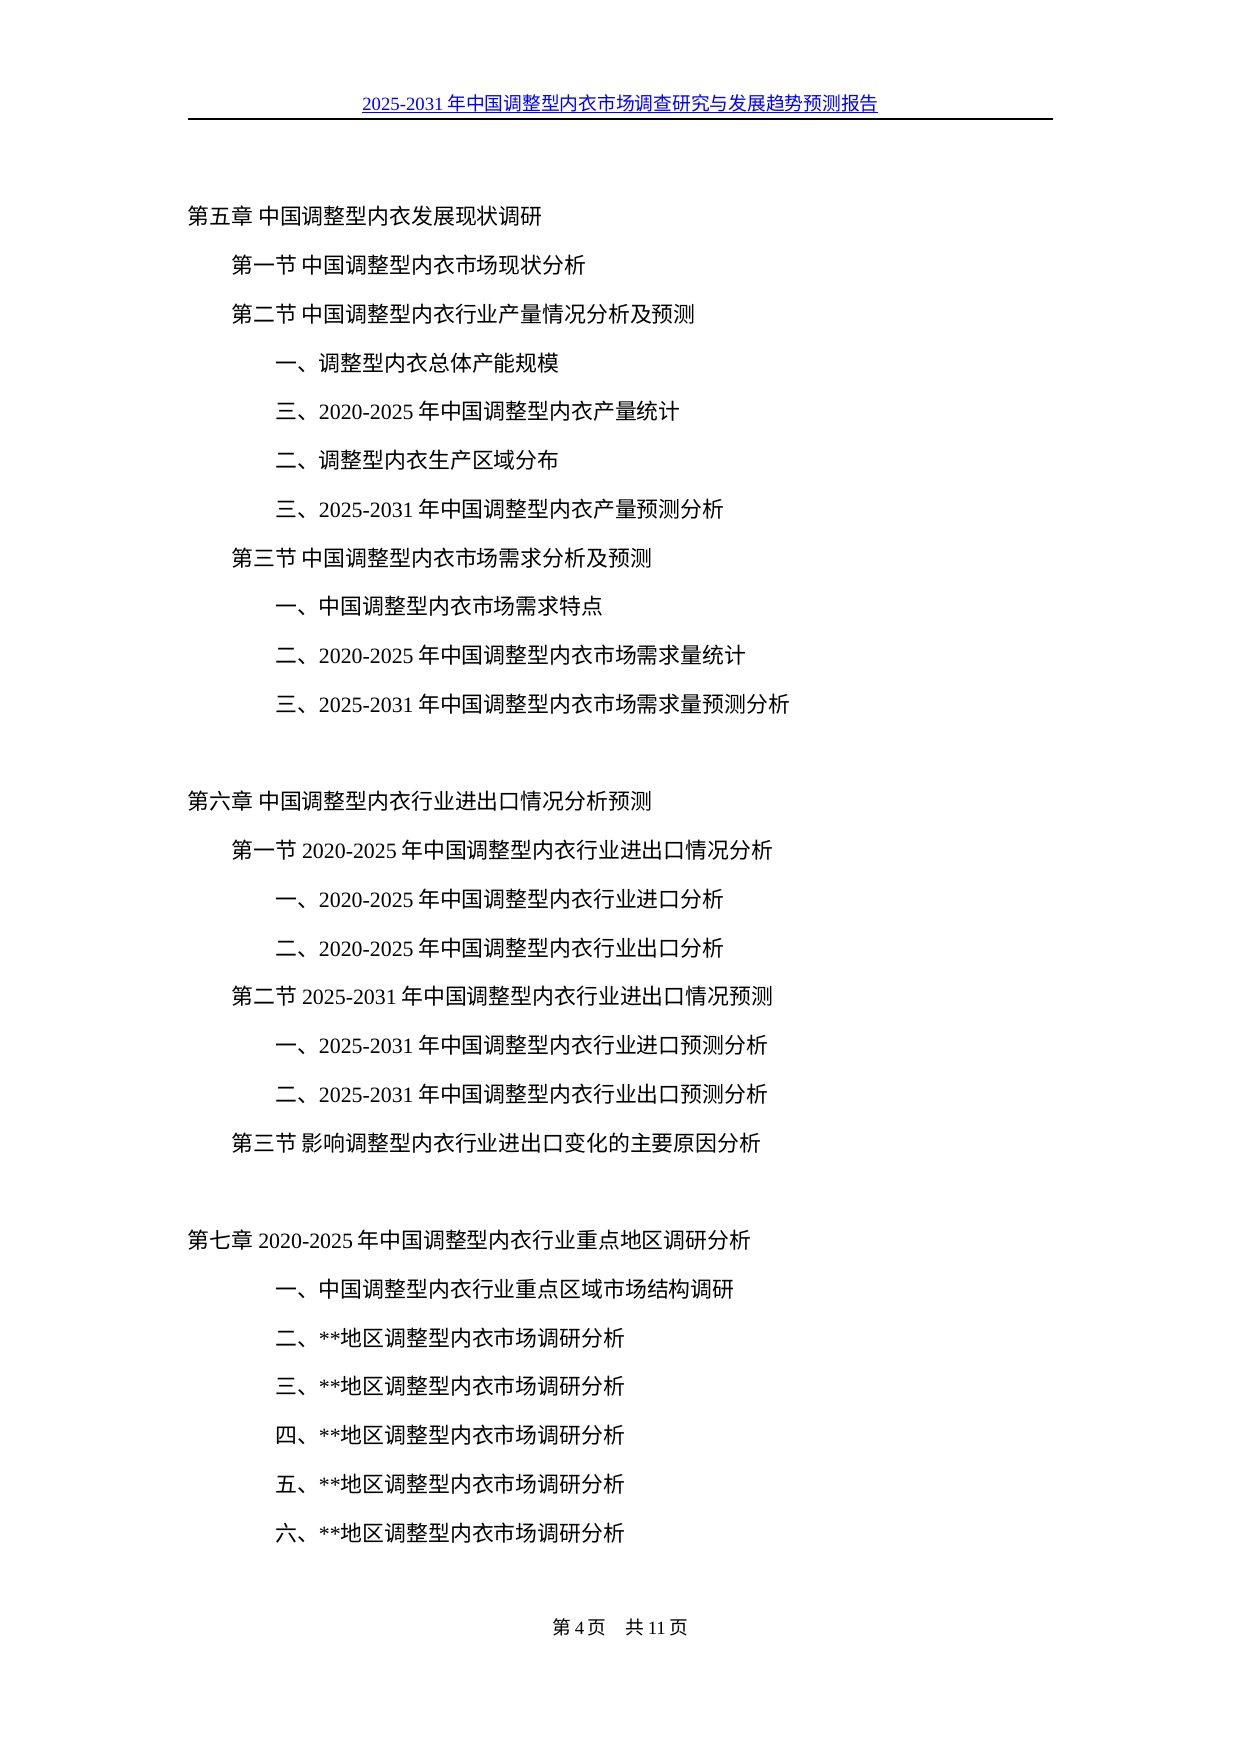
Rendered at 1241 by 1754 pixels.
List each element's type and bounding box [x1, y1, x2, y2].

text [187, 150, 1053, 1548]
